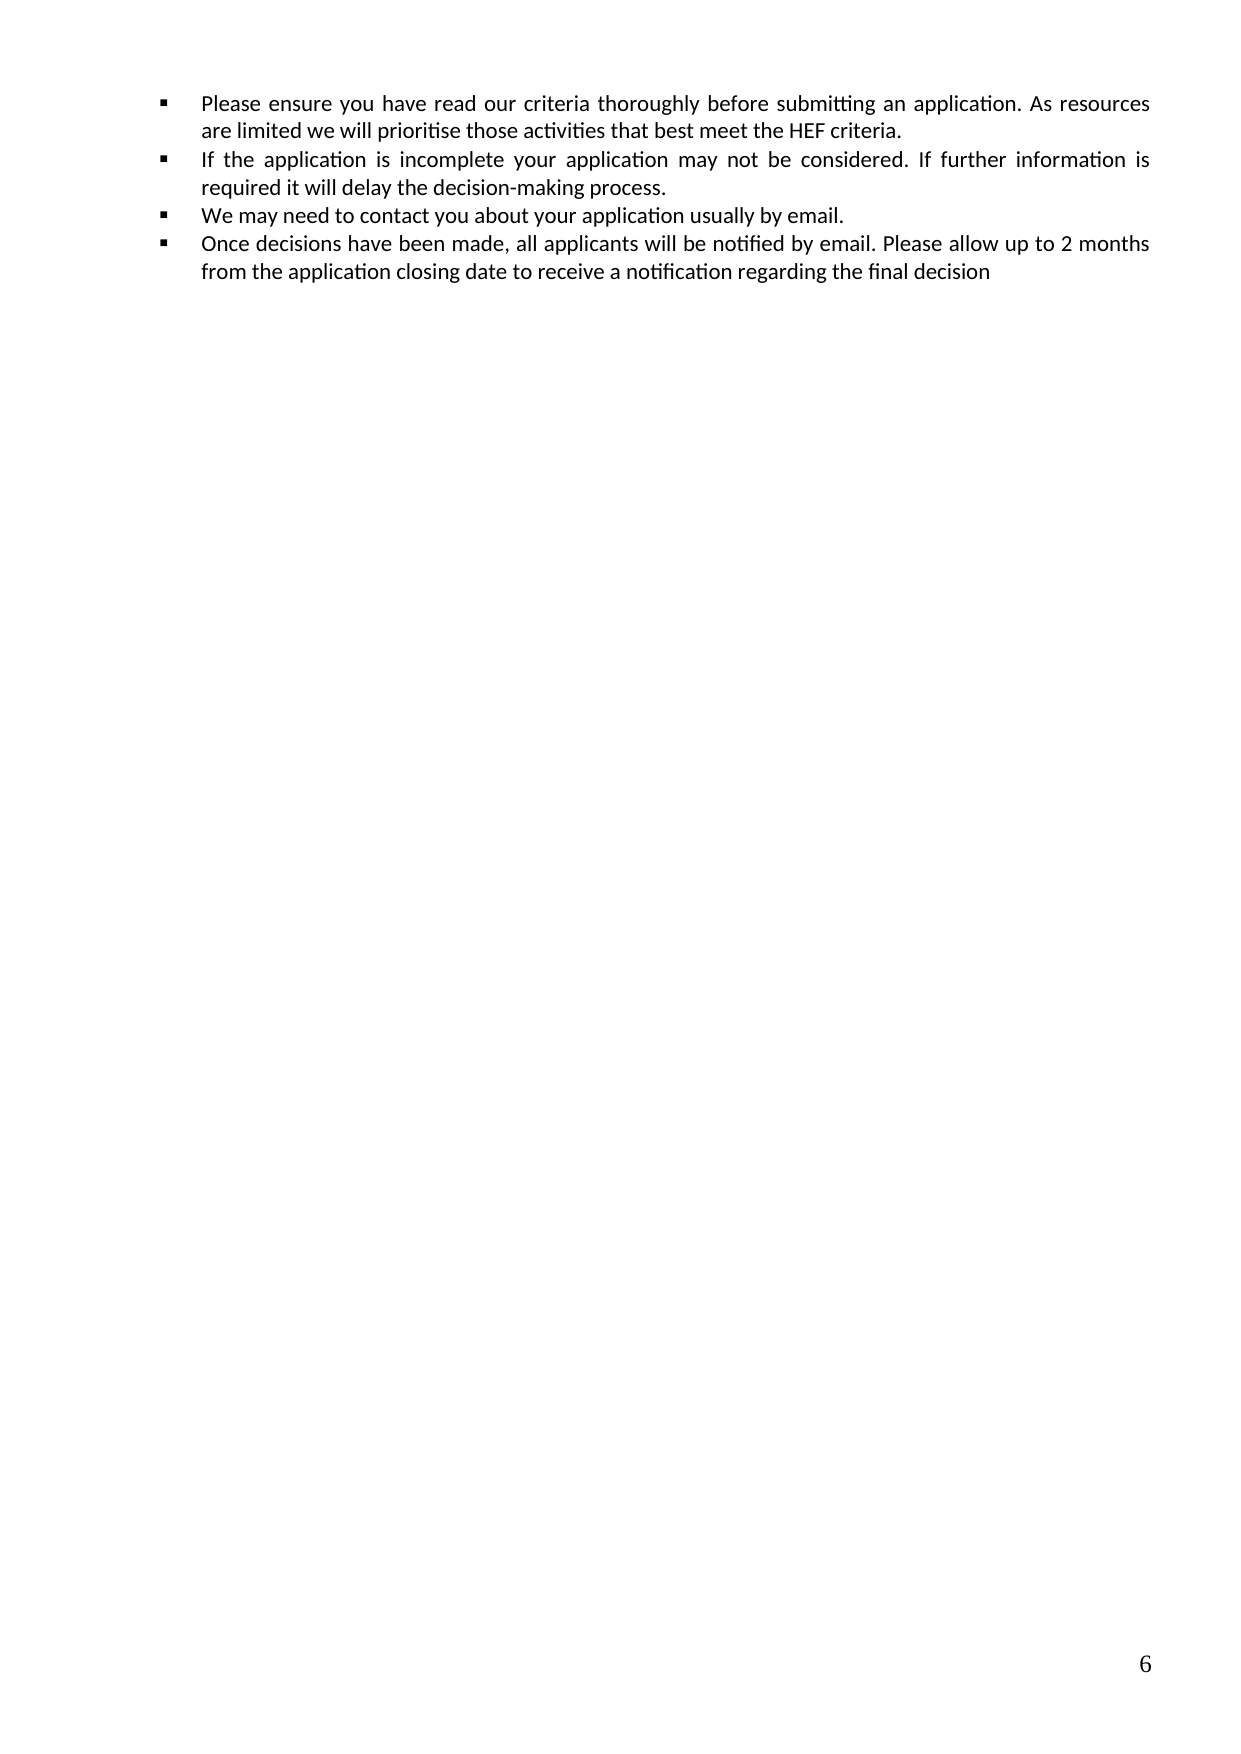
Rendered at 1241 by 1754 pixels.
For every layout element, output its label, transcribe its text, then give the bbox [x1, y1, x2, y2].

list Please ensure you have read our criteria thoroughly before submitting an application. As resources are limited we will prioritise those activities that best meet the HEF criteria. [164, 89, 1152, 145]
list If the application is incomplete your application may not be considered. If further information is required it will delay the decision-making process. [164, 145, 1152, 201]
list Once decisions have been made, all applicants will be notified by email. Please allow up to 2 months from the application closing date to receive a notification regarding the final decision [164, 229, 1152, 285]
list We may need to contact you about your application usually by email. [164, 201, 1152, 229]
